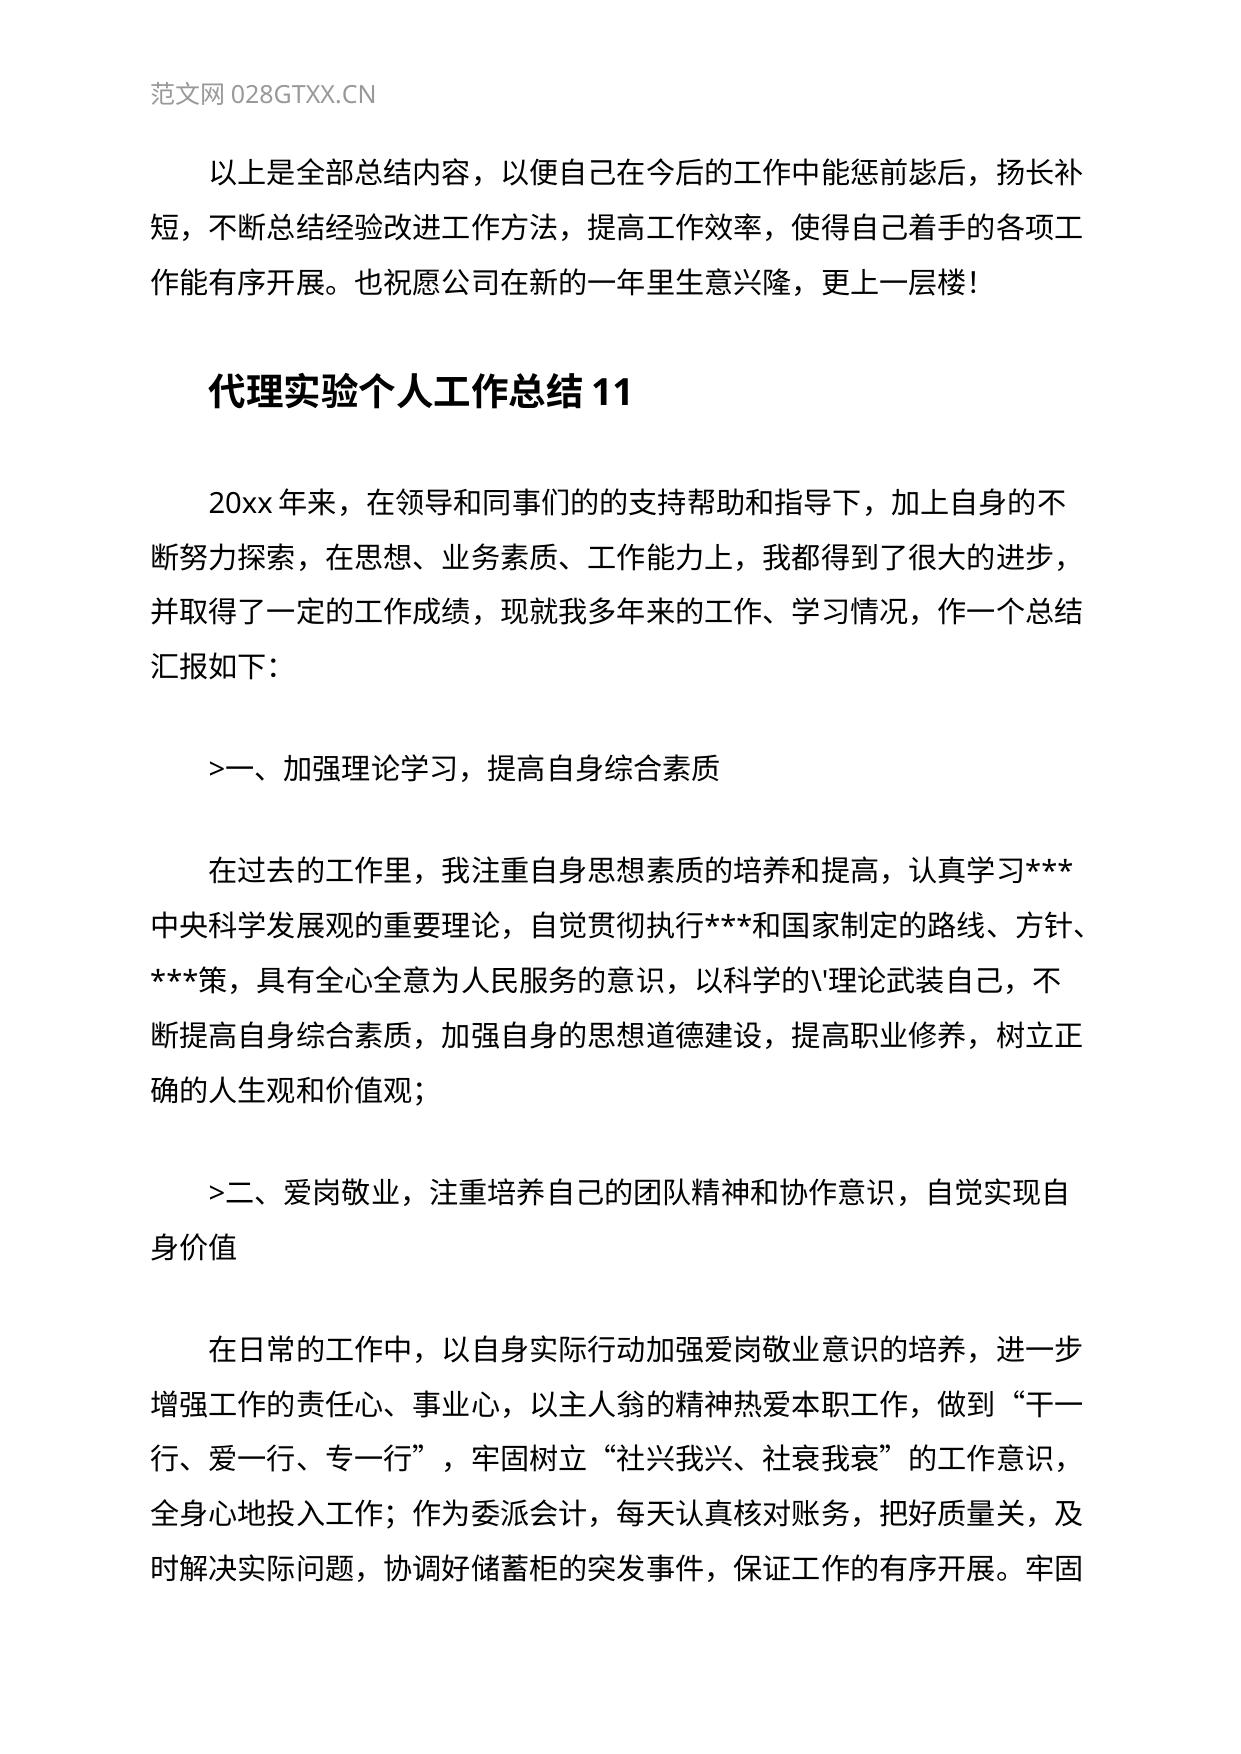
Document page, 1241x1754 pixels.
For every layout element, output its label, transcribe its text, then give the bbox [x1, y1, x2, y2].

text 代理实验个人工作总结11 [150, 362, 1090, 416]
text 20xx年来，在领导和同事们的的支持帮助和指导下，加上自身的不断努力探索，在思想、业务素质、工作能力上，我都得到了很大的进步，并取得了一定的工作成绩，现就我多年来的工作、学习情况，作一个总结汇报如下： [150, 479, 1090, 686]
text >二、爱岗敬业，注重培养自己的团队精神和协作意识，自觉实现自身价值 [150, 1169, 1090, 1267]
text >一、加强理论学习，提高自身综合素质 [150, 746, 1090, 788]
text 以上是全部总结内容，以便自己在今后的工作中能惩前毖后，扬长补短，不断总结经验改进工作方法，提高工作效率，使得自己着手的各项工作能有序开展。也祝愿公司在新的一年里生意兴隆，更上一层楼！ [150, 150, 1090, 302]
text 在过去的工作里，我注重自身思想素质的培养和提高，认真学习***中央科学发展观的重要理论，自觉贯彻执行***和国家制定的路线、方针、***策，具有全心全意为人民服务的意识，以科学的\'理论武装自己，不断提高自身综合素质，加强自身的思想道德建设，提高职业修养，树立正确的人生观和价值观； [150, 848, 1090, 1110]
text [150, 1326, 1090, 1588]
